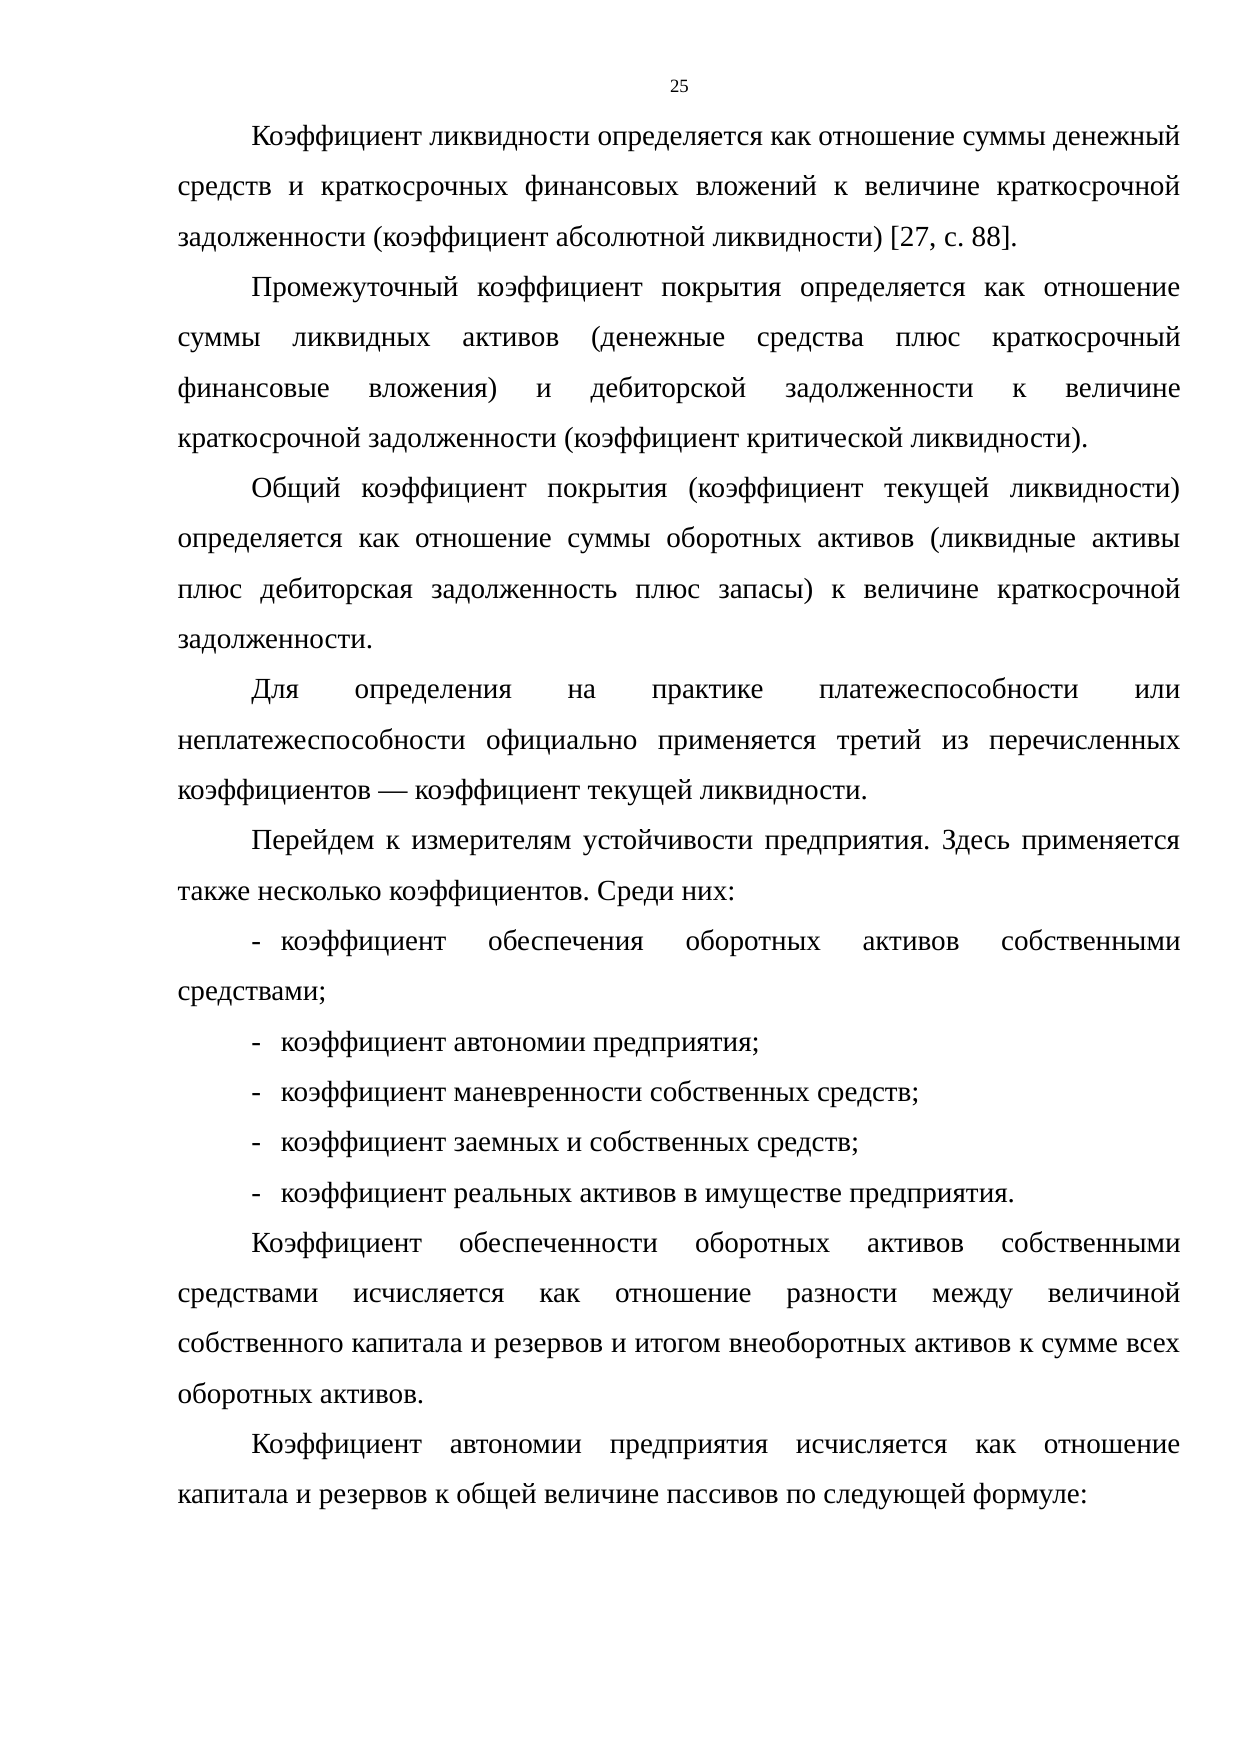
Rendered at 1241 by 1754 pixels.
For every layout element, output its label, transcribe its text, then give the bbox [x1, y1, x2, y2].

list коэффициент обеспечения оборотных активов собственными средствами; [177, 923, 1181, 1007]
list коэффициент автономии предприятия; [177, 1024, 1181, 1057]
list коэффициент маневренности собственных средств; [177, 1074, 1181, 1108]
text Перейдем к измерителям устойчивости предприятия. Здесь применяется также несколько коэффициентов. Среди них: [177, 822, 1181, 906]
list коэффициент заемных и собственных средств; [177, 1124, 1181, 1158]
text Промежуточный коэффициент покрытия определяется как отношение суммы ликвидных активов (денежные средства плюс краткосрочный финансовые вложения) и дебиторской задолженности к величине краткосрочной задолженности (коэффициент критической ликвидности). [177, 269, 1181, 453]
text Коэффициент автономии предприятия исчисляется как отношение капитала и резервов к общей величине пассивов по следующей формуле: [177, 1426, 1181, 1510]
text Коэффициент ликвидности определяется как отношение суммы денежный средств и краткосрочных финансовых вложений к величине краткосрочной задолженности (коэффициент абсолютной ликвидности) [27, c. 88]. [177, 118, 1181, 252]
text Коэффициент обеспеченности оборотных активов собственными средствами исчисляется как отношение разности между величиной собственного капитала и резервов и итогом внеоборотных активов к сумме всех оборотных активов. [177, 1225, 1181, 1409]
text Для определения на практике платежеспособности или неплатежеспособности официально применяется третий из перечисленных коэффициентов — коэффициент текущей ликвидности. [177, 672, 1181, 806]
text Общий коэффициент покрытия (коэффициент текущей ликвидности) определяется как отношение суммы оборотных активов (ликвидные активы плюс дебиторская задолженность плюс запасы) к величине краткосрочной задолженности. [177, 470, 1181, 655]
list коэффициент реальных активов в имуществе предприятия. [177, 1175, 1181, 1208]
